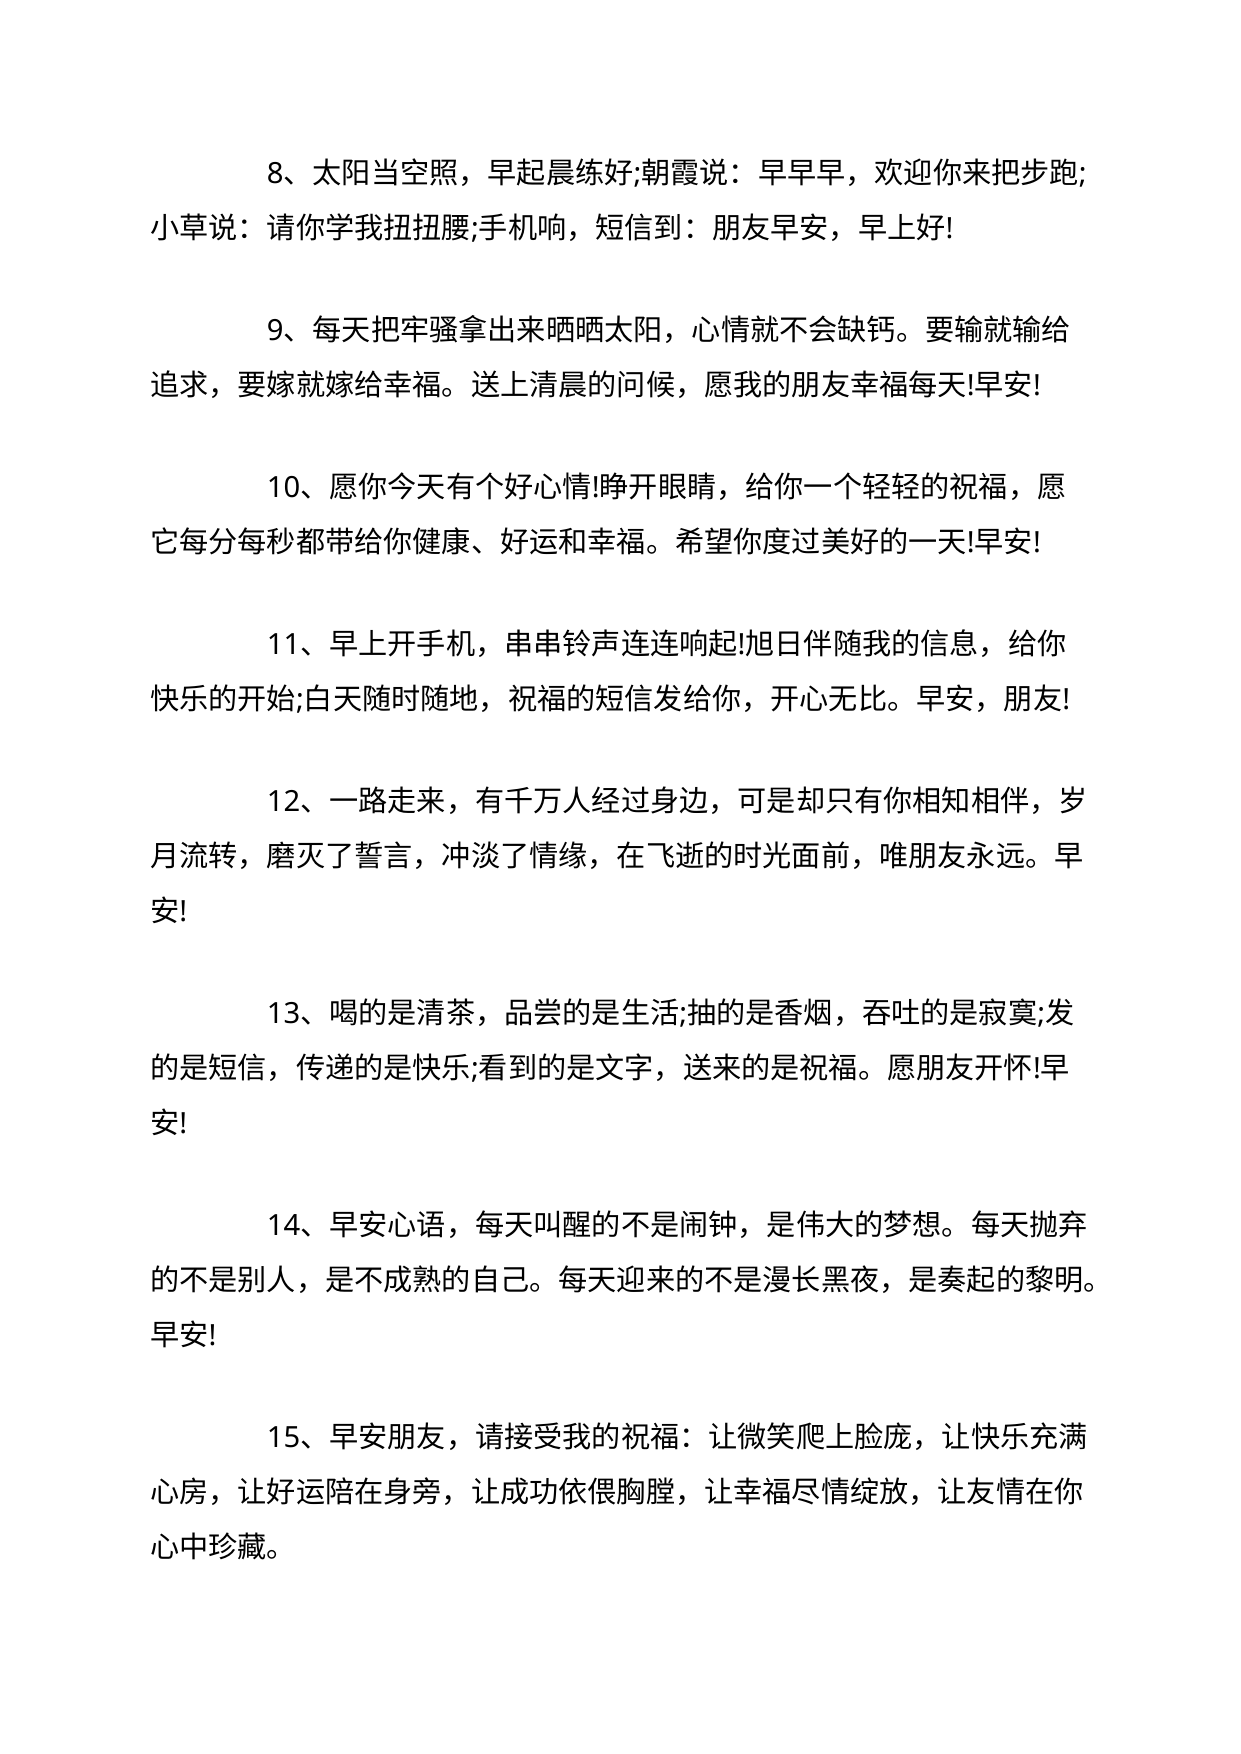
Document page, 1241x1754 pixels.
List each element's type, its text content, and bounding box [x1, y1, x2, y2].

text 12、一路走来，有千万人经过身边，可是却只有你相知相伴，岁月流转，磨灭了誓言，冲淡了情缘，在飞逝的时光面前，唯朋友永远。早安! [150, 778, 1090, 930]
text 13、喝的是清茶，品尝的是生活;抽的是香烟，吞吐的是寂寞;发的是短信，传递的是快乐;看到的是文字，送来的是祝福。愿朋友开怀!早安! [150, 990, 1090, 1142]
text 10、愿你今天有个好心情!睁开眼睛，给你一个轻轻的祝福，愿它每分每秒都带给你健康、好运和幸福。希望你度过美好的一天!早安! [150, 464, 1090, 561]
text 8、太阳当空照，早起晨练好;朝霞说：早早早，欢迎你来把步跑;小草说：请你学我扭扭腰;手机响，短信到：朋友早安，早上好! [150, 150, 1090, 247]
text 14、早安心语，每天叫醒的不是闹钟，是伟大的梦想。每天抛弃的不是别人，是不成熟的自己。每天迎来的不是漫长黑夜，是奏起的黎明。早安! [150, 1202, 1090, 1354]
text 15、早安朋友，请接受我的祝福：让微笑爬上脸庞，让快乐充满心房，让好运陪在身旁，让成功依偎胸膛，让幸福尽情绽放，让友情在你心中珍藏。 [150, 1414, 1090, 1566]
text 9、每天把牢骚拿出来晒晒太阳，心情就不会缺钙。要输就输给追求，要嫁就嫁给幸福。送上清晨的问候，愿我的朋友幸福每天!早安! [150, 307, 1090, 404]
text 11、早上开手机，串串铃声连连响起!旭日伴随我的信息，给你快乐的开始;白天随时随地，祝福的短信发给你，开心无比。早安，朋友! [150, 621, 1090, 718]
